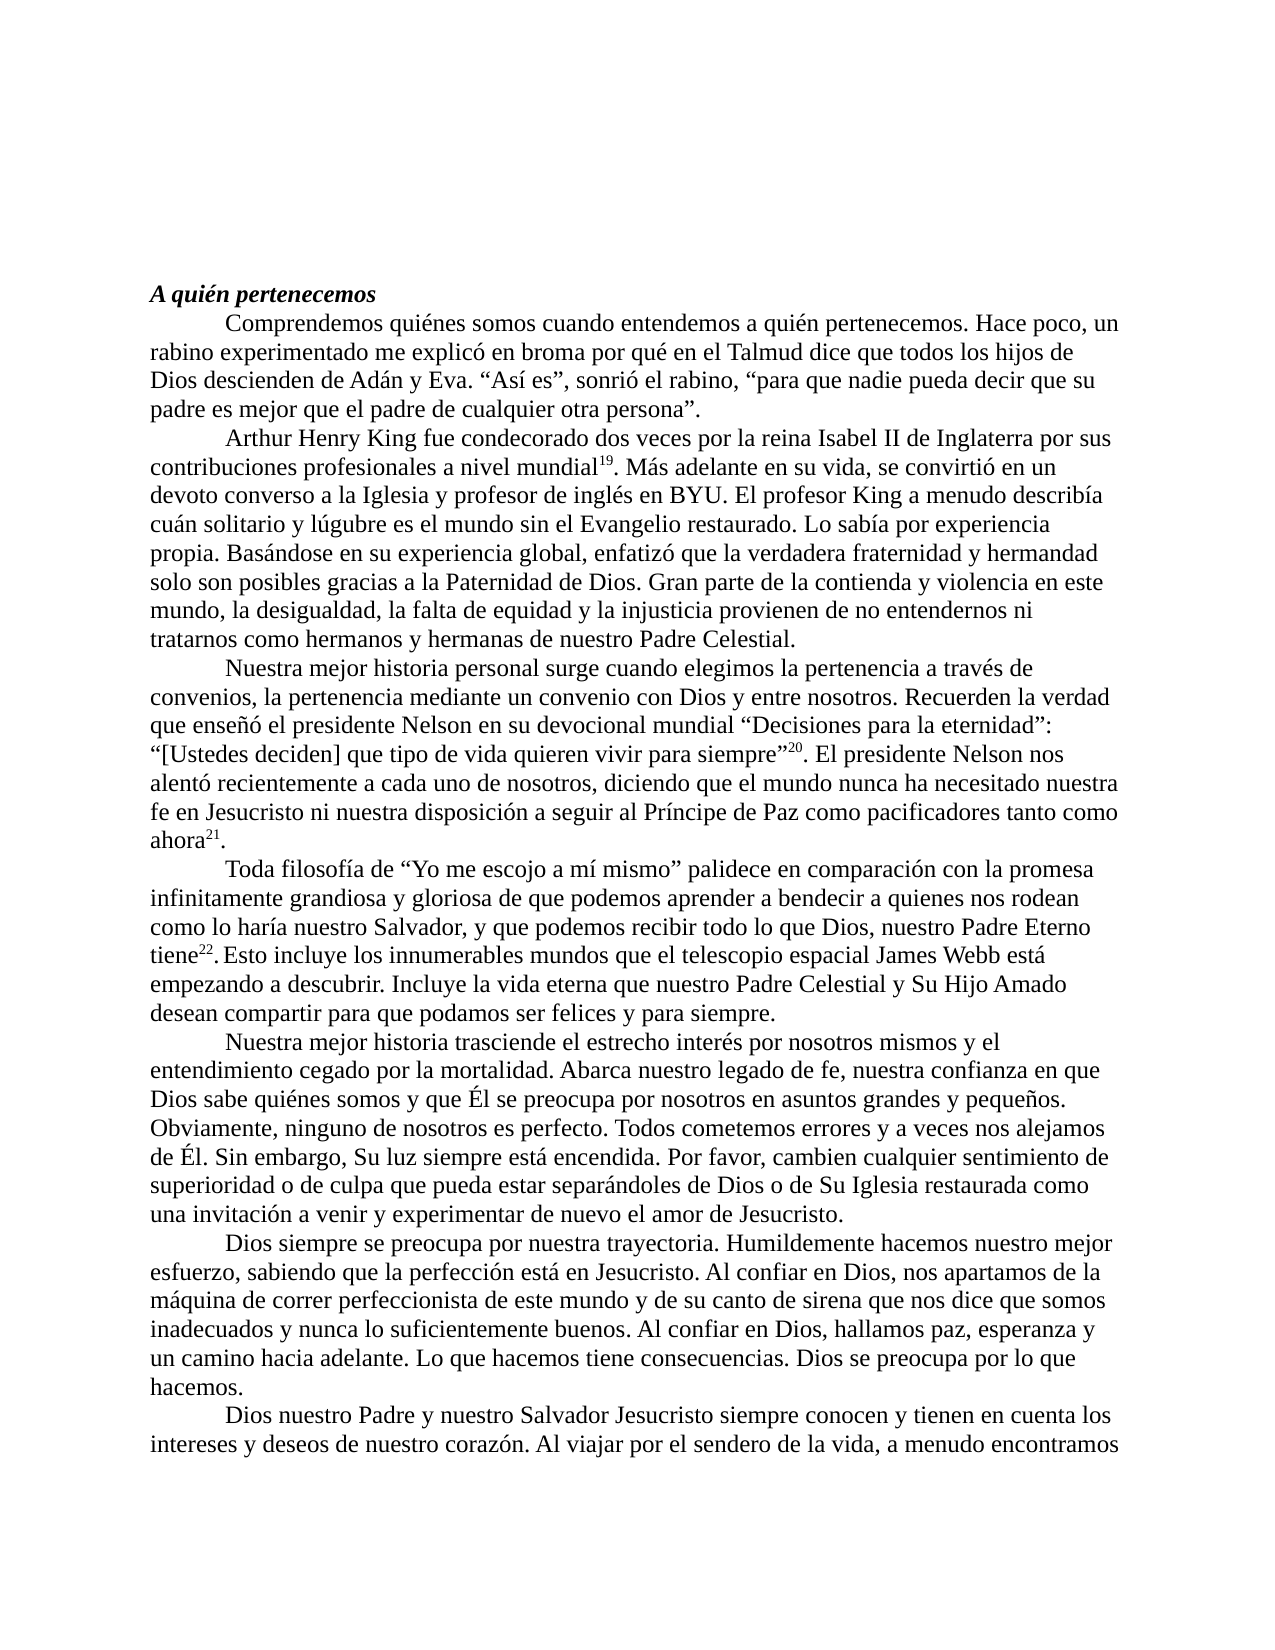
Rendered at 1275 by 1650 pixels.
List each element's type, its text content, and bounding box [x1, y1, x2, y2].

text Comprendemos quiénes somos cuando entendemos a quién pertenecemos. Hace poco, un rabino experimentado me explicó en broma por qué en el Talmud dice que todos los hijos de Dios descienden de Adán y Eva. “Así es”, sonrió el rabino, “para que nadie pueda decir que su padre es mejor que el padre de cualquier otra persona”. [150, 308, 1125, 423]
text Toda filosofía de “Yo me escojo a mí mismo” palidece en comparación con la promesa infinitamente grandiosa y gloriosa de que podemos aprender a bendecir a quienes nos rodean como lo haría nuestro Salvador, y que podemos recibir todo lo que Dios, nuestro Padre Eterno tiene22. Esto incluye los innumerables mundos que el telescopio espacial James Webb está empezando a descubrir. Incluye la vida eterna que nuestro Padre Celestial y Su Hijo Amado desean compartir para que podamos ser felices y para siempre. [150, 854, 1125, 1027]
text A quién pertenecemos [150, 279, 1125, 308]
text Dios siempre se preocupa por nuestra trayectoria. Humildemente hacemos nuestro mejor esfuerzo, sabiendo que la perfección está en Jesucristo. Al confiar en Dios, nos apartamos de la máquina de correr perfeccionista de este mundo y de su canto de sirena que nos dice que somos inadecuados y nunca lo suficientemente buenos. Al confiar en Dios, hallamos paz, esperanza y un camino hacia adelante. Lo que hacemos tiene consecuencias. Dios se preocupa por lo que hacemos. [150, 1228, 1125, 1401]
text Nuestra mejor historia personal surge cuando elegimos la pertenencia a través de convenios, la pertenencia mediante un convenio con Dios y entre nosotros. Recuerden la verdad que enseñó el presidente Nelson en su devocional mundial “Decisiones para la eternidad”: “[Ustedes deciden] que tipo de vida quieren vivir para siempre”20. El presidente Nelson nos alentó recientemente a cada uno de nosotros, diciendo que el mundo nunca ha necesitado nuestra fe en Jesucristo ni nuestra disposición a seguir al Príncipe de Paz como pacificadores tanto como ahora21. [150, 653, 1125, 854]
text Nuestra mejor historia trasciende el estrecho interés por nosotros mismos y el entendimiento cegado por la mortalidad. Abarca nuestro legado de fe, nuestra confianza en que Dios sabe quiénes somos y que Él se preocupa por nosotros en asuntos grandes y pequeños. Obviamente, ninguno de nosotros es perfecto. Todos cometemos errores y a veces nos alejamos de Él. Sin embargo, Su luz siempre está encendida. Por favor, cambien cualquier sentimiento de superioridad o de culpa que pueda estar separándoles de Dios o de Su Iglesia restaurada como una invitación a venir y experimentar de nuevo el amor de Jesucristo. [150, 1027, 1125, 1228]
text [150, 1401, 1125, 1458]
text Arthur Henry King fue condecorado dos veces por la reina Isabel II de Inglaterra por sus contribuciones profesionales a nivel mundial19. Más adelante en su vida, se convirtió en un devoto converso a la Iglesia y profesor de inglés en BYU. El profesor King a menudo describía cuán solitario y lúgubre es el mundo sin el Evangelio restaurado. Lo sabía por experiencia propia. Basándose en su experiencia global, enfatizó que la verdadera fraternidad y hermandad solo son posibles gracias a la Paternidad de Dios. Gran parte de la contienda y violencia en este mundo, la desigualdad, la falta de equidad y la injusticia provienen de no entendernos ni tratarnos como hermanos y hermanas de nuestro Padre Celestial. [150, 423, 1125, 653]
